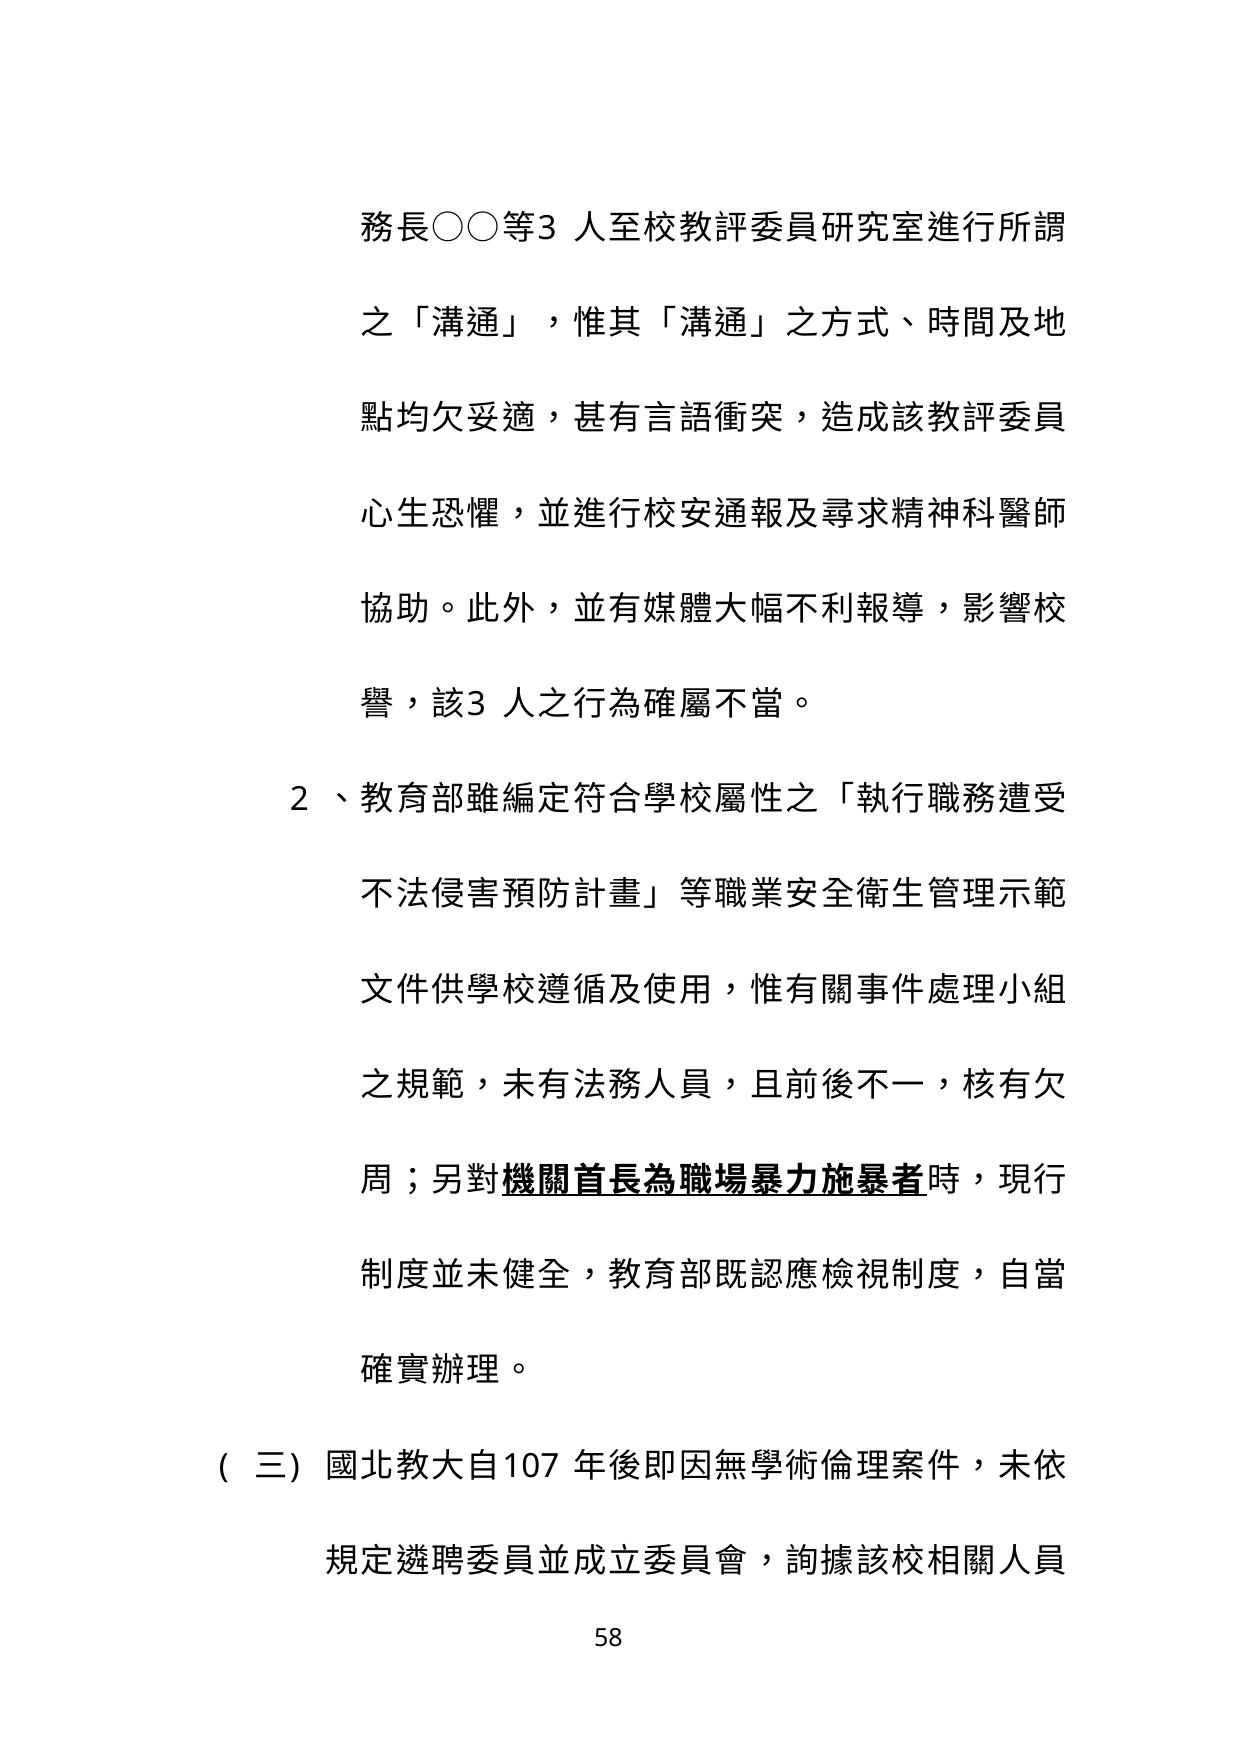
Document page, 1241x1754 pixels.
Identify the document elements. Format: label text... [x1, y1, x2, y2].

subtitle 教育部雖編定符合學校屬性之「執行職務遭受不法侵害預防計畫」等職業安全衛生管理示範文件供學校遵循及使用，惟有關事件處理小組之規範，未有法務人員，且前後不一，核有欠周；另對機關首長為職場暴力施暴者時，現行制度並未健全，教育部既認應檢視制度，自當確實辦理。 [272, 748, 1069, 1415]
subtitle 國北教大自107年後即因無學術倫理案件，未依規定遴聘委員並成立委員會，詢據該校相關人員說明，表示107年時即應設置學術倫理審議委員會，將續行研議檢討，教育部則表示該校未依規定組成常設性之學術倫理審議委員會，不無瑕疵： [219, 1415, 1069, 1605]
